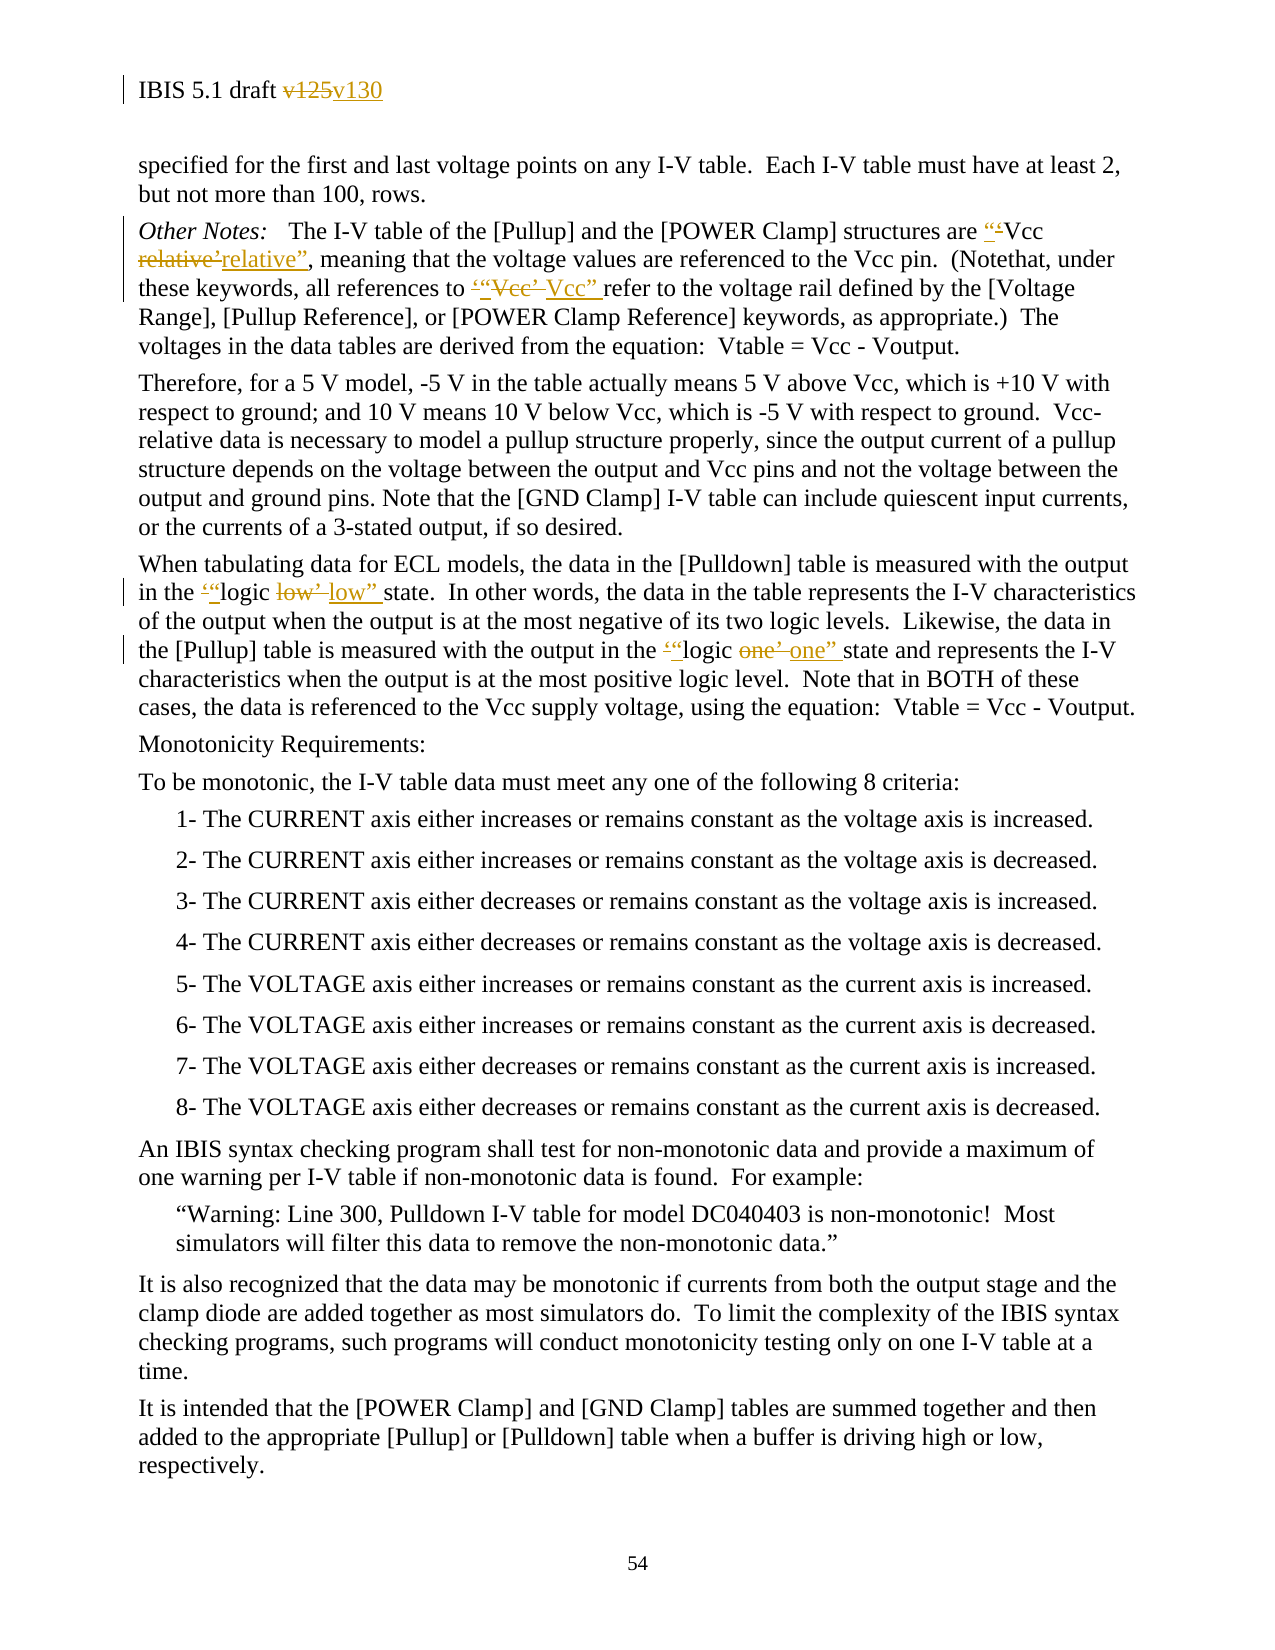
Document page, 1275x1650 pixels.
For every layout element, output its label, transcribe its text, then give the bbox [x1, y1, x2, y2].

text It is also recognized that the data may be monotonic if currents from both the output stage and the clamp diode are added together as most simulators do. To limit the complexity of the IBIS syntax checking programs, such programs will conduct monotonicity testing only on one I-V table at a time. [138, 1269, 1137, 1384]
text Other Notes: The I-V table of the [Pullup] and the [POWER Clamp] structures are Vcc , meaning that the voltage values are referenced to the Vcc pin. (Notethat, under these keywords, all references to refer to the voltage rail defined by the [Voltage Range], [Pullup Reference], or [POWER Clamp Reference] keywords, as appropriate.) The voltages in the data tables are derived from the equation: Vtable = Vcc - Voutput. [138, 216, 1137, 359]
list 3- The CURRENT axis either decreases or remains constant as the voltage axis is increased. [176, 886, 1137, 915]
list 8- The VOLTAGE axis either decreases or remains constant as the current axis is decreased. [176, 1092, 1137, 1121]
text Therefore, for a 5 V model, -5 V in the table actually means 5 V above Vcc, which is +10 V with respect to ground; and 10 V means 10 V below Vcc, which is -5 V with respect to ground. Vcc-relative data is necessary to model a pullup structure properly, since the output current of a pullup structure depends on the voltage between the output and Vcc pins and not the voltage between the output and ground pins. Note that the [GND Clamp] I-V table can include quiescent input currents, or the currents of a 3-stated output, if so desired. [138, 368, 1137, 540]
list 4- The CURRENT axis either decreases or remains constant as the voltage axis is decreased. [176, 927, 1137, 956]
list “Warning: Line 300, Pulldown I-V table for model DC040403 is non-monotonic! Most simulators will filter this data to remove the non-monotonic data.” [176, 1199, 1137, 1257]
list 7- The VOLTAGE axis either decreases or remains constant as the current axis is increased. [176, 1051, 1137, 1080]
text It is intended that the [POWER Clamp] and [GND Clamp] tables are summed together and then added to the appropriate [Pullup] or [Pulldown] table when a buffer is driving high or low, respectively. [138, 1393, 1137, 1479]
list 6- The VOLTAGE axis either increases or remains constant as the current axis is decreased. [176, 1010, 1137, 1039]
text When tabulating data for ECL models, the data in the [Pulldown] table is measured with the output in the logic state. In other words, the data in the table represents the I-V characteristics of the output when the output is at the most negative of its two logic levels. Likewise, the data in the [Pullup] table is measured with the output in the logic state and represents the I-V characteristics when the output is at the most positive logic level. Note that in BOTH of these cases, the data is referenced to the Vcc supply voltage, using the equation: Vtable = Vcc - Voutput. [138, 549, 1137, 721]
list 2- The CURRENT axis either increases or remains constant as the voltage axis is decreased. [176, 845, 1137, 874]
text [138, 150, 1137, 207]
list 1- The CURRENT axis either increases or remains constant as the voltage axis is increased. [176, 804, 1137, 832]
text To be monotonic, the I-V table data must meet any one of the following 8 criteria: [138, 767, 1137, 795]
text Monotonicity Requirements: [138, 729, 1137, 758]
text An IBIS syntax checking program shall test for non-monotonic data and provide a maximum of one warning per I-V table if non-monotonic data is found. For example: [138, 1134, 1137, 1191]
list 5- The VOLTAGE axis either increases or remains constant as the current axis is increased. [176, 969, 1137, 997]
